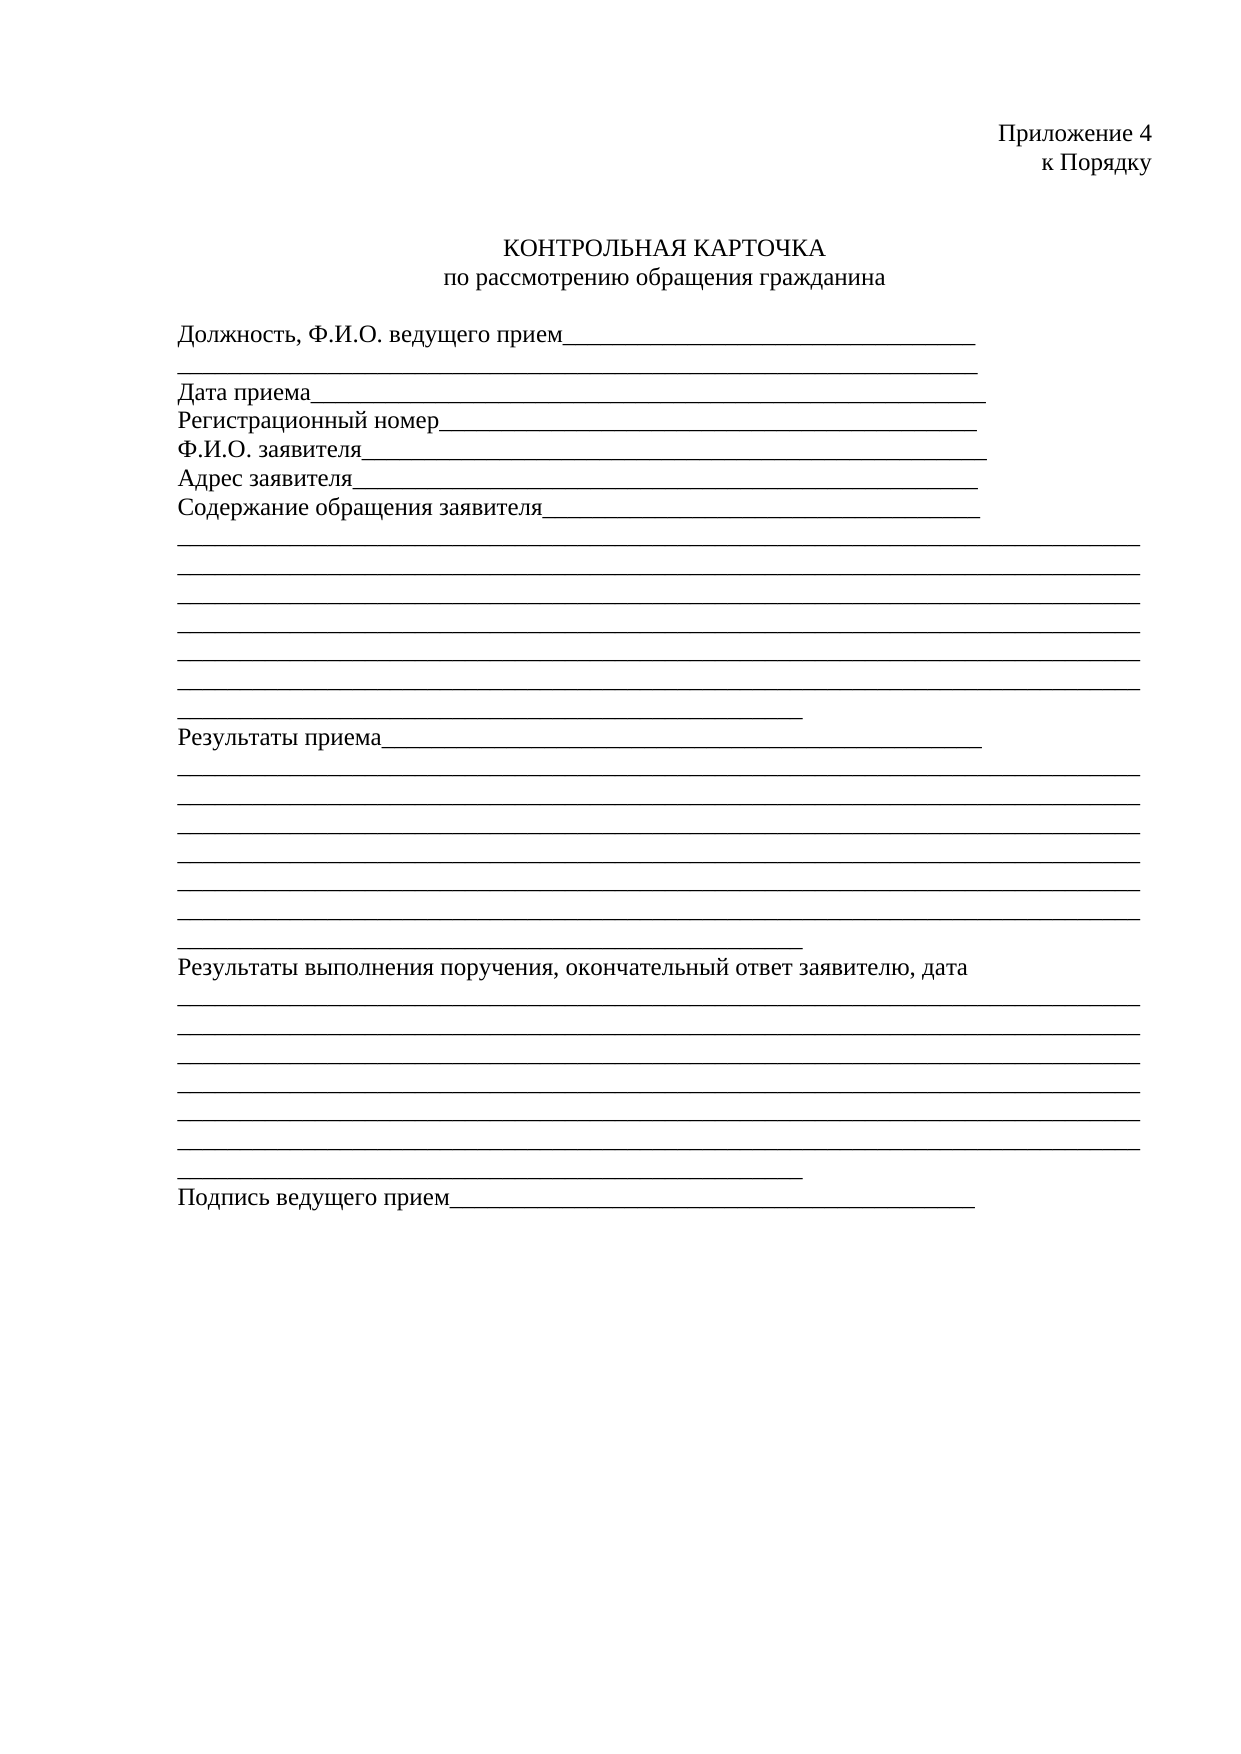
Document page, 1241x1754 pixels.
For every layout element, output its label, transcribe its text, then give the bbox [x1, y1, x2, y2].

text Содержание обращения заявителя___________________________________ [177, 492, 1152, 521]
text Подпись ведущего прием__________________________________________ [177, 1182, 1152, 1211]
text Должность, Ф.И.О. ведущего прием_________________________________ [177, 319, 1152, 348]
text к Порядку [177, 147, 1152, 176]
text Регистрационный номер___________________________________________ [177, 406, 1152, 434]
text по рассмотрению обращения гражданина [177, 262, 1152, 291]
text Результаты выполнения поручения, окончательный ответ заявителю, дата [177, 952, 1152, 981]
text Результаты приема________________________________________________ [177, 722, 1152, 751]
text Дата приема______________________________________________________ [177, 377, 1152, 406]
text ________________________________________________________________ [177, 348, 1152, 377]
text Приложение 4 [177, 118, 1152, 147]
text Адрес заявителя__________________________________________________ [177, 463, 1152, 492]
text КОНТРОЛЬНАЯ КАРТОЧКА [177, 233, 1152, 262]
text ________________________________________________________________________________________________________________________________________________________________________________________________________________________________________________________________________________________________________________________________________________________________________________________________________________________________________________________________________________________________________________________________ [177, 521, 1152, 722]
text ________________________________________________________________________________________________________________________________________________________________________________________________________________________________________________________________________________________________________________________________________________________________________________________________________________________________________________________________________________________________________________________________ [177, 981, 1152, 1182]
text Ф.И.О. заявителя__________________________________________________ [177, 434, 1152, 463]
text ________________________________________________________________________________________________________________________________________________________________________________________________________________________________________________________________________________________________________________________________________________________________________________________________________________________________________________________________________________________________________________________________ [177, 751, 1152, 952]
